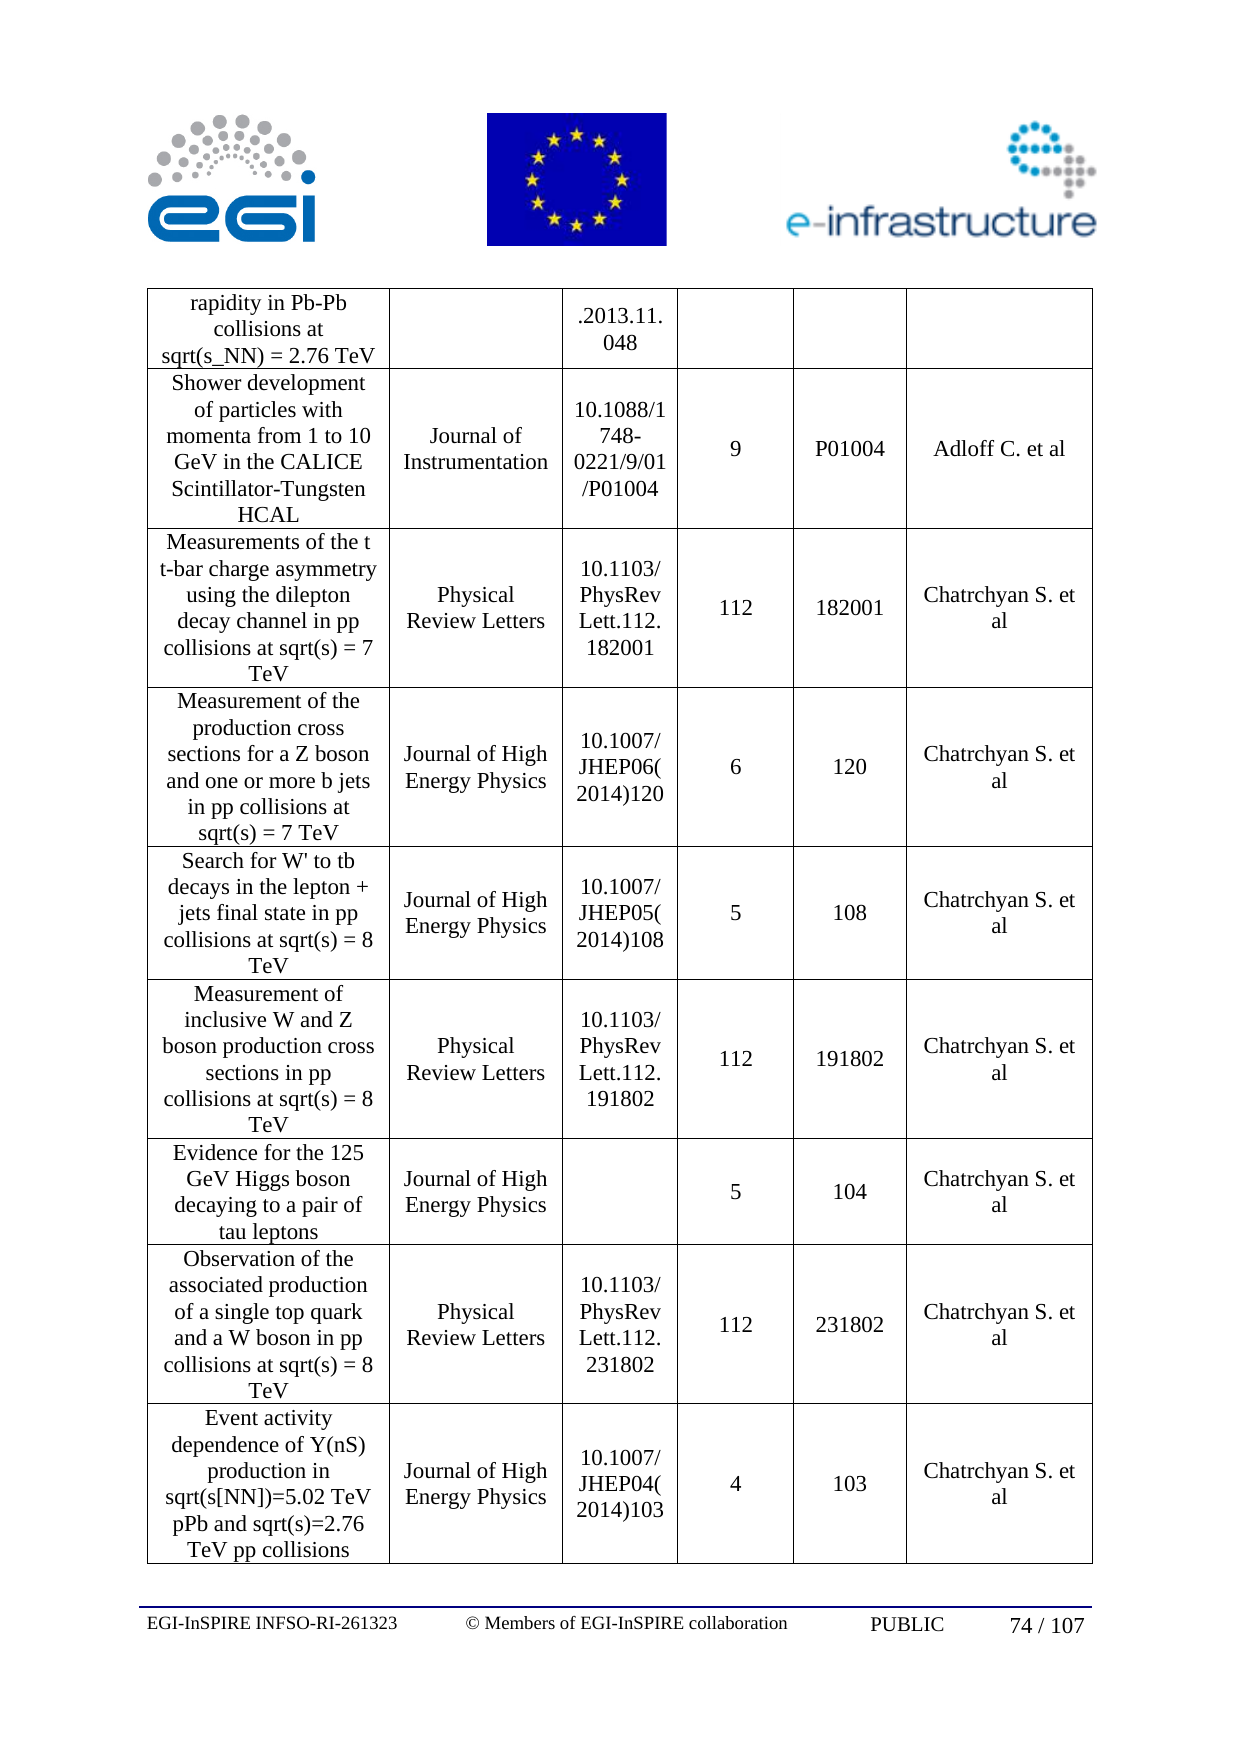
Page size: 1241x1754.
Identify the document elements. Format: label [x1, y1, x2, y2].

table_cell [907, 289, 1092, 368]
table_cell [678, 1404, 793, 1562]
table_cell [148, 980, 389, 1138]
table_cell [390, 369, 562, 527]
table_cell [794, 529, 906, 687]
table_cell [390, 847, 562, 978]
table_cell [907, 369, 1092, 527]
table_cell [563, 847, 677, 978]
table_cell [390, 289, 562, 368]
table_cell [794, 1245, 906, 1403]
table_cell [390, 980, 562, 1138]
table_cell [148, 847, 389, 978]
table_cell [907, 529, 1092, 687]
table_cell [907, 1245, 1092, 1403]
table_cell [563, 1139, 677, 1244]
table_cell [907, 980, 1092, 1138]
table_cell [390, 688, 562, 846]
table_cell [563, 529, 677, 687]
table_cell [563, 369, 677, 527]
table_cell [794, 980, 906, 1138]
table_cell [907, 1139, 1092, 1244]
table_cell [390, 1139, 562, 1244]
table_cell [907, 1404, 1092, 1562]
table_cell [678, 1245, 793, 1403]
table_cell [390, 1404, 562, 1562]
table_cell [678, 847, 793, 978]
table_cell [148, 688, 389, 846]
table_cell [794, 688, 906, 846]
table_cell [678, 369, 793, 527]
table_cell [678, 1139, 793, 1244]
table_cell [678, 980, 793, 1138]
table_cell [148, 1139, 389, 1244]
picture [146, 113, 317, 244]
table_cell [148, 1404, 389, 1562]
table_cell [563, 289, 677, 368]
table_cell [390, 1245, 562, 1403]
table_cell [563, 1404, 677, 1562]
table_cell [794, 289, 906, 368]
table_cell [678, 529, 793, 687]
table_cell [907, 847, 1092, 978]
picture [779, 113, 1105, 246]
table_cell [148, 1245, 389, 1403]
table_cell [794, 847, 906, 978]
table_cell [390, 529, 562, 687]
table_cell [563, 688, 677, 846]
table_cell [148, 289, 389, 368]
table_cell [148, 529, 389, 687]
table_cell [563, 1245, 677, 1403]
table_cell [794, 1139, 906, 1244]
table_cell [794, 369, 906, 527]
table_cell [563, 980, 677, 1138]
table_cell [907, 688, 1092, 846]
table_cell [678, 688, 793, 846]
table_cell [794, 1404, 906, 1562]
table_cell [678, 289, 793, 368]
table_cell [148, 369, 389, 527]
picture [487, 113, 667, 246]
